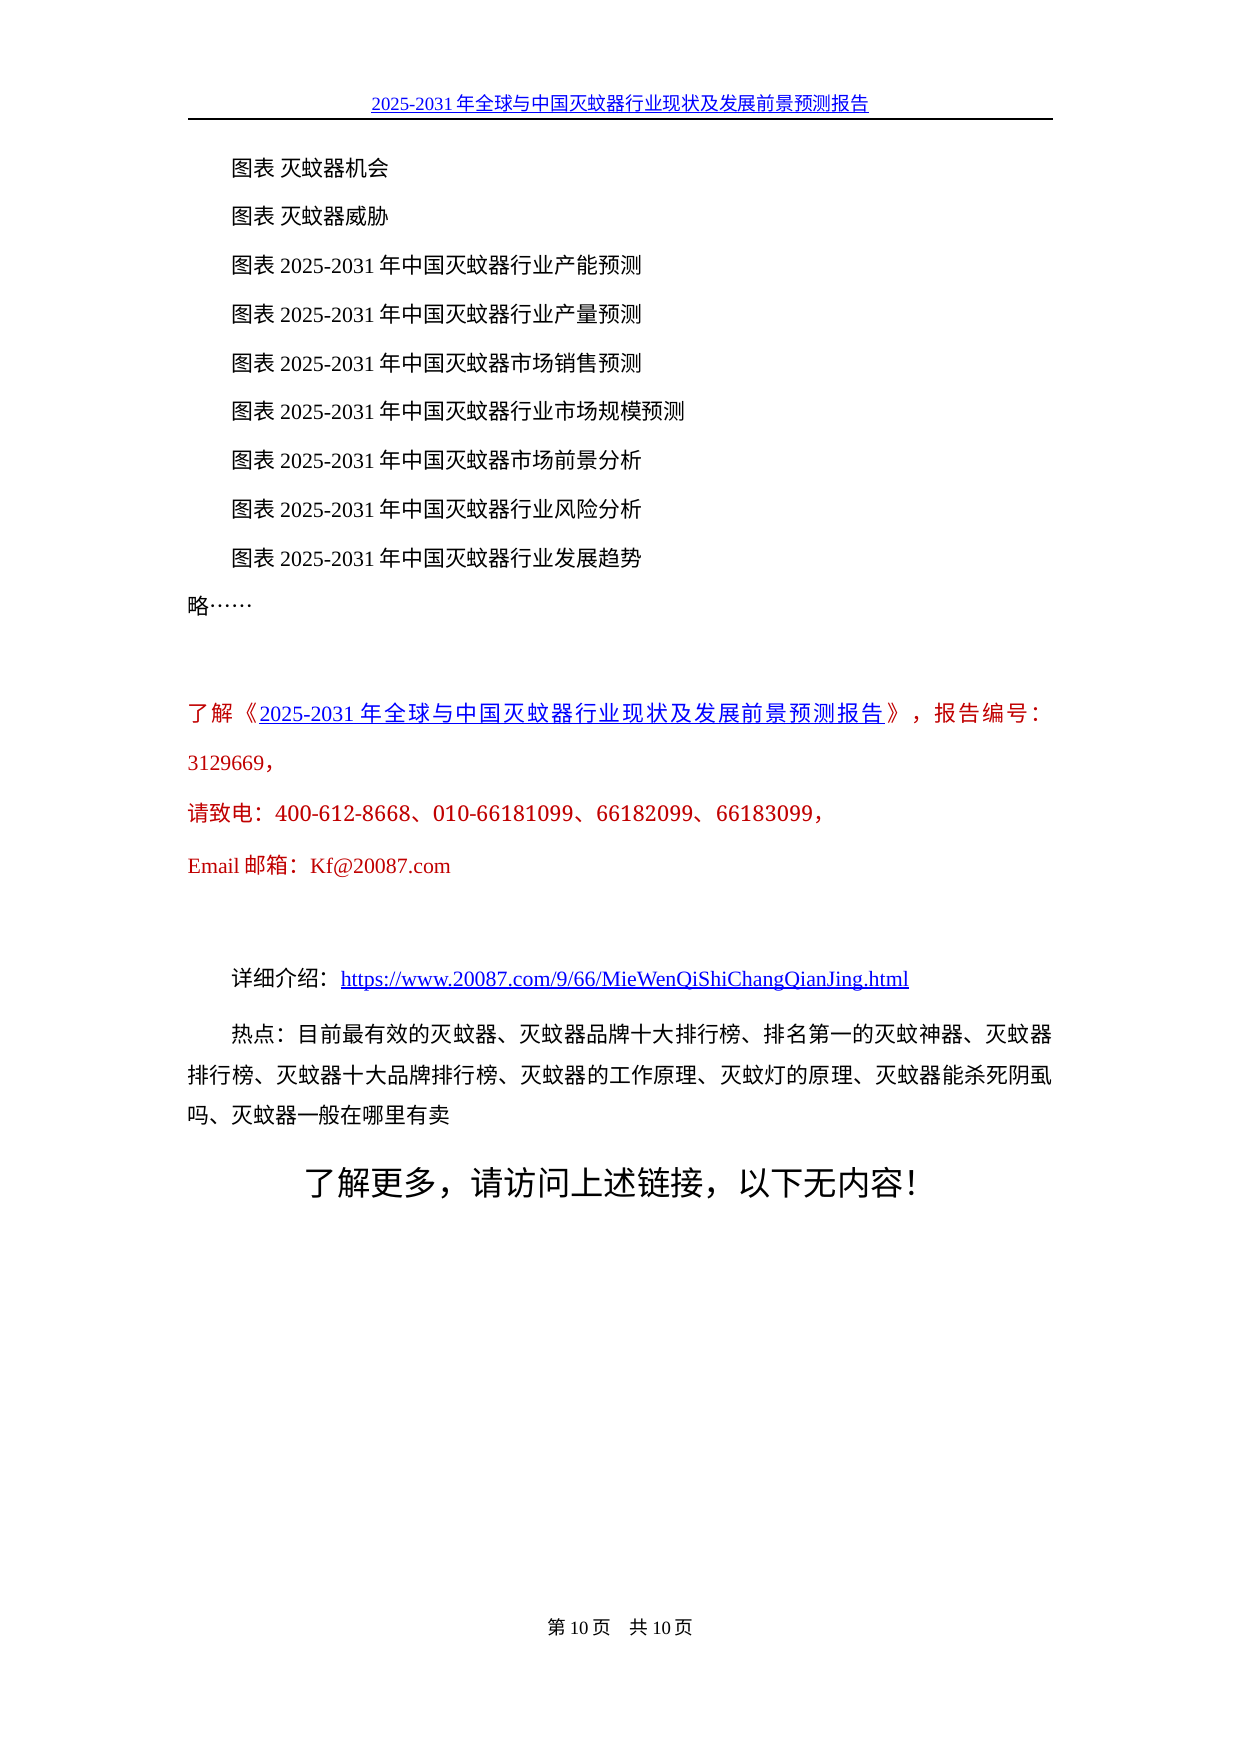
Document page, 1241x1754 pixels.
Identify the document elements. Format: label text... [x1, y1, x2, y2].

title 了解更多，请访问上述链接，以下无内容！ [187, 1148, 1053, 1213]
text 热点：目前最有效的灭蚊器、灭蚊器品牌十大排行榜、排名第一的灭蚊神器、灭蚊器排行榜、灭蚊器十大品牌排行榜、灭蚊器的工作原理、灭蚊灯的原理、灭蚊器能杀死阴虱吗、灭蚊器一般在哪里有卖 [187, 1017, 1053, 1131]
text 了解《2025-2031年全球与中国灭蚊器行业现状及发展前景预测报告》，报告编号：3129669， [187, 695, 1053, 777]
text Email邮箱：Kf@20087.com [187, 847, 1053, 880]
text 请致电：400-612-8668、010-66181099、66182099、66183099， [187, 796, 1053, 828]
text 详细介绍：https://www.20087.com/9/66/MieWenQiShiChangQianJing.html [187, 960, 1053, 993]
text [187, 150, 1053, 621]
